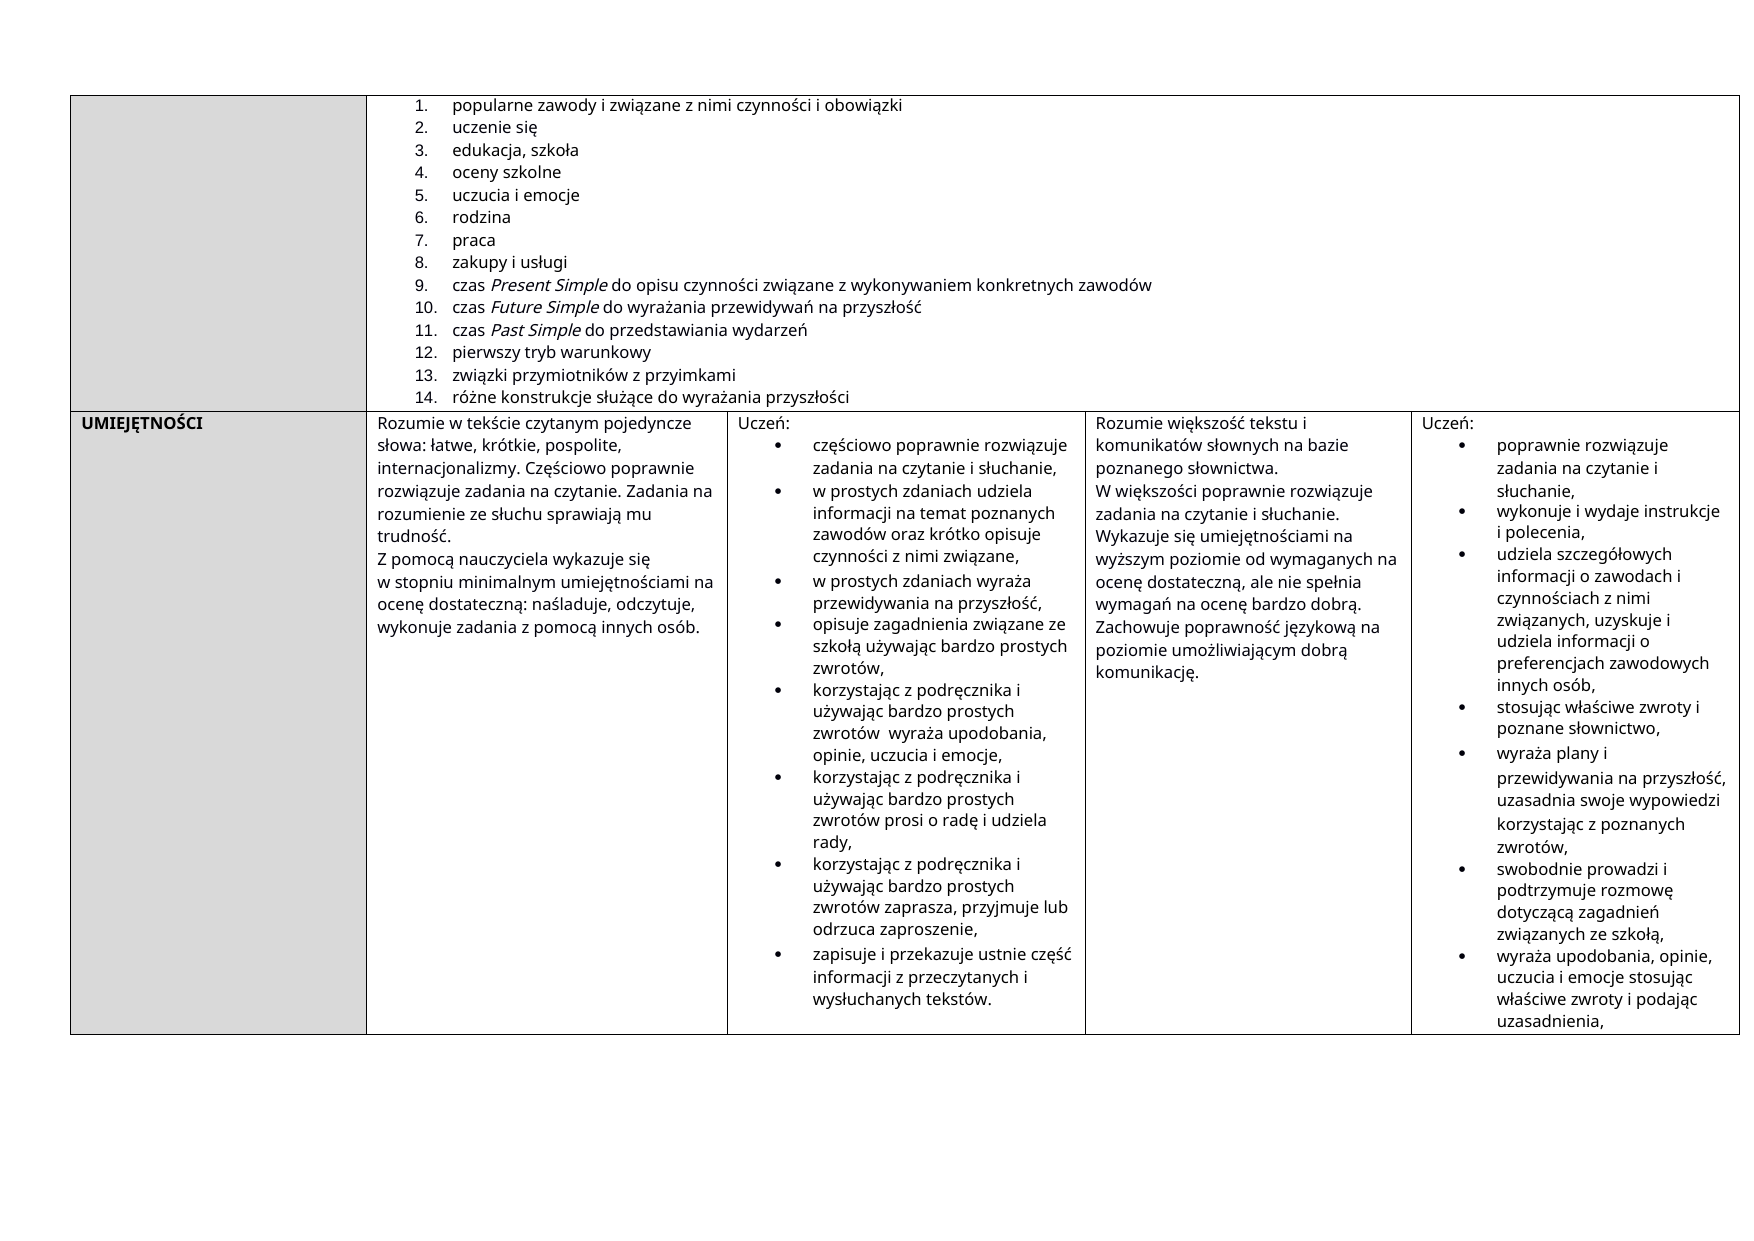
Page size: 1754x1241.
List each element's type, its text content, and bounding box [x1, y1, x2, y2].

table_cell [1412, 412, 1739, 1034]
table_cell [71, 96, 366, 411]
table_cell popularne zawody i związane z nimi czynności i obowiązki uczenie się edukacja, szkoła oceny szkolne uczucia i emocje rodzina praca zakupy i usługi czas Present Simple do opisu czynności związane z wykonywaniem konkretnych zawodów czas Future Simple do wyrażania przewidywań na przyszłość czas Past Simple do przedstawiania wydarzeń pierwszy tryb warunkowy związki przymiotników z przyimkami różne konstrukcje służące do wyrażania przyszłości [367, 96, 1739, 411]
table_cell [728, 412, 1085, 1034]
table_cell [367, 412, 727, 1034]
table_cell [1086, 412, 1411, 1034]
table_cell UMIEJĘTNOŚCI [71, 412, 366, 1034]
